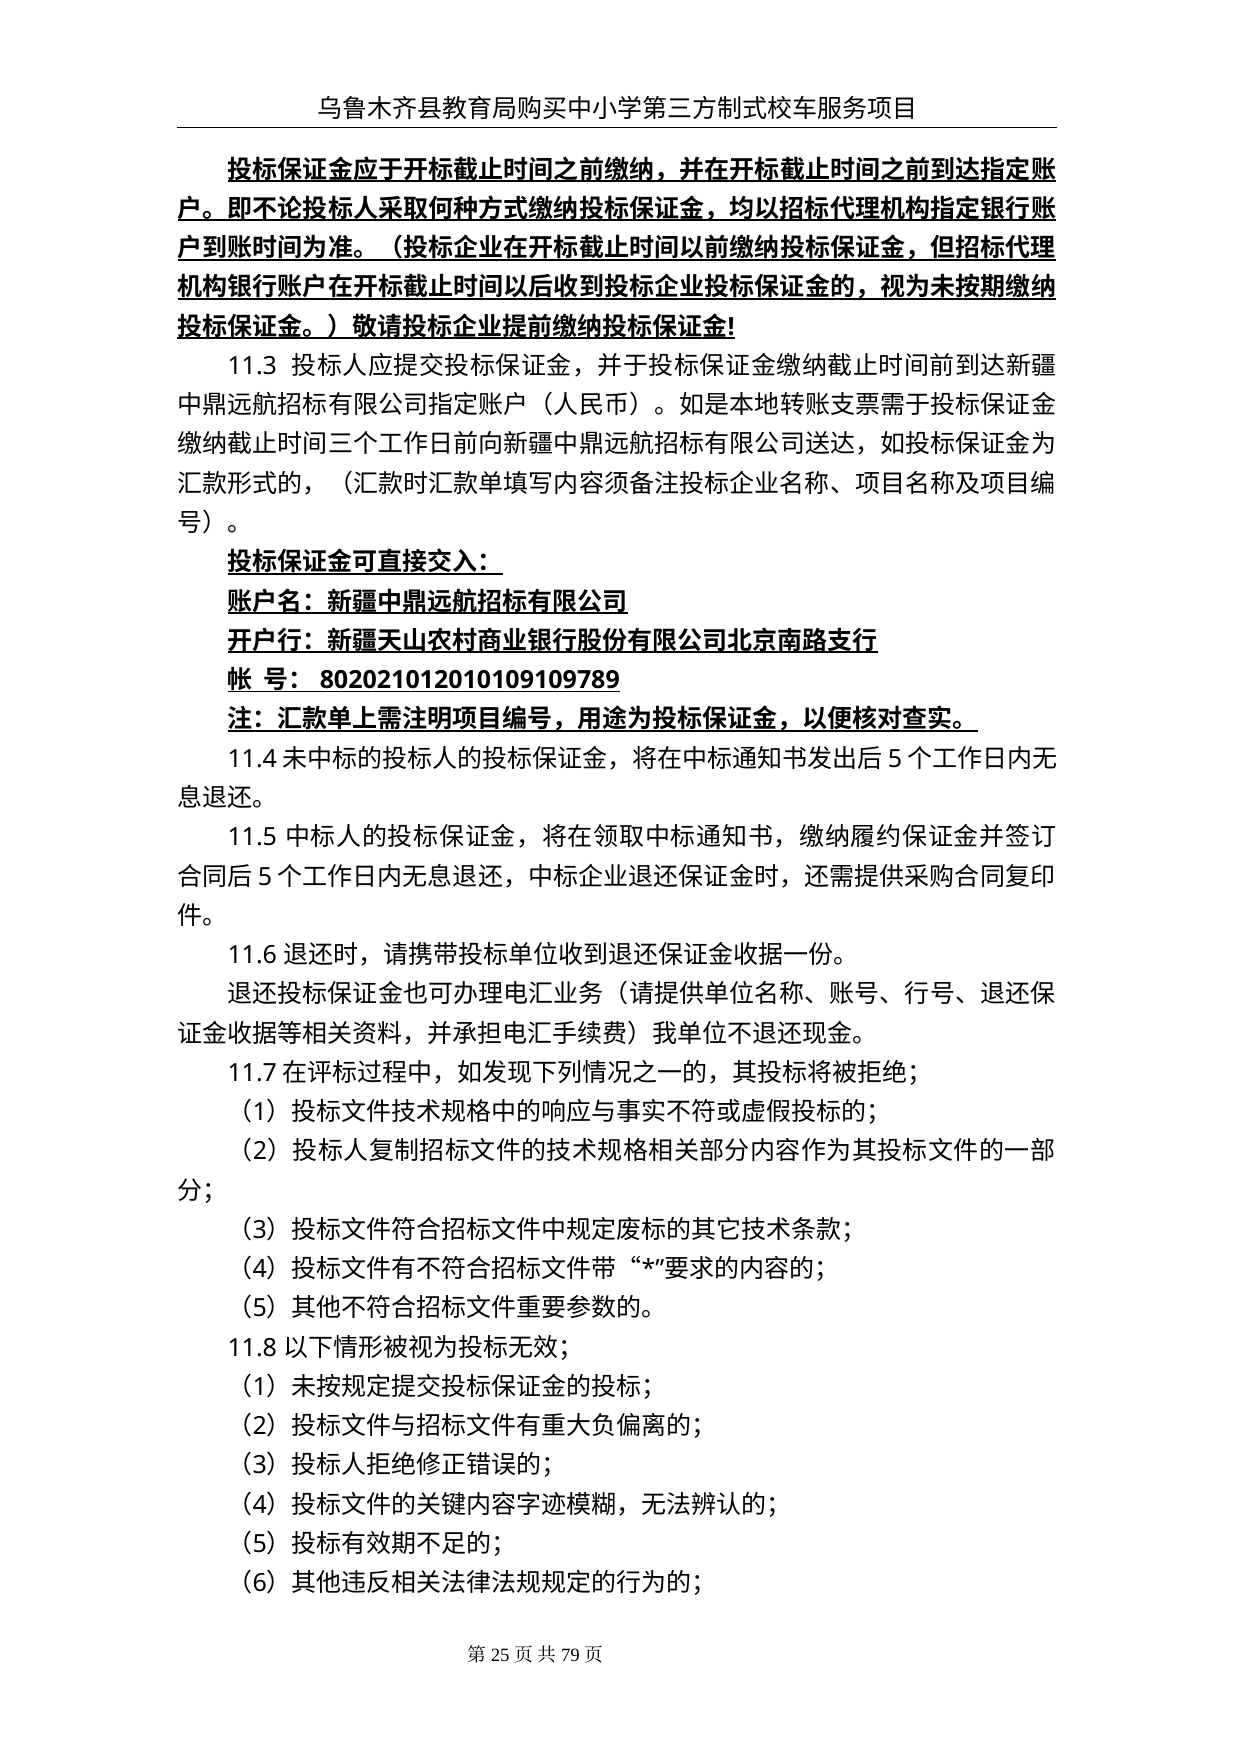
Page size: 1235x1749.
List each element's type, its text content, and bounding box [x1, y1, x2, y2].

text 11.4未中标的投标人的投标保证金，将在中标通知书发出后5个工作日内无息退还。 [177, 737, 1057, 815]
text 11.7在评标过程中，如发现下列情况之一的，其投标将被拒绝； [177, 1051, 1057, 1090]
text （3）投标文件符合招标文件中规定废标的其它技术条款； [177, 1208, 1057, 1247]
text 帐 号： 802021012010109109789 [177, 658, 1057, 697]
text 账户名：新疆中鼎远航招标有限公司 [177, 579, 1057, 619]
text 退还投标保证金也可办理电汇业务（请提供单位名称、账号、行号、退还保证金收据等相关资料，并承担电汇手续费）我单位不退还现金。 [177, 972, 1057, 1051]
text （5）投标有效期不足的； [177, 1522, 1057, 1561]
text （6）其他违反相关法律法规规定的行为的； [177, 1561, 1057, 1601]
text 注：汇款单上需注明项目编号，用途为投标保证金，以便核对查实。 [177, 697, 1057, 737]
text （1）未按规定提交投标保证金的投标； [177, 1365, 1057, 1404]
text 11.3 投标人应提交投标保证金，并于投标保证金缴纳截止时间前到达新疆中鼎远航招标有限公司指定账户（人民币）。如是本地转账支票需于投标保证金缴纳截止时间三个工作日前向新疆中鼎远航招标有限公司送达，如投标保证金为汇款形式的，（汇款时汇款单填写内容须备注投标企业名称、项目名称及项目编号）。 [177, 344, 1057, 540]
text （1）投标文件技术规格中的响应与事实不符或虚假投标的； [177, 1090, 1057, 1129]
text 11.8 以下情形被视为投标无效； [177, 1326, 1057, 1365]
text （2）投标人复制招标文件的技术规格相关部分内容作为其投标文件的一部分； [177, 1129, 1057, 1208]
text （4）投标文件的关键内容字迹模糊，无法辨认的； [177, 1483, 1057, 1522]
text （4）投标文件有不符合招标文件带“*”要求的内容的； [177, 1247, 1057, 1286]
text 11.6 退还时，请携带投标单位收到退还保证金收据一份。 [177, 933, 1057, 972]
text 开户行：新疆天山农村商业银行股份有限公司北京南路支行 [177, 619, 1057, 658]
text （2）投标文件与招标文件有重大负偏离的； [177, 1404, 1057, 1443]
text 投标保证金可直接交入： [177, 540, 1057, 579]
text 11.5 中标人的投标保证金，将在领取中标通知书，缴纳履约保证金并签订合同后5个工作日内无息退还，中标企业退还保证金时，还需提供采购合同复印件。 [177, 815, 1057, 933]
text （3）投标人拒绝修正错误的； [177, 1443, 1057, 1483]
text （5）其他不符合招标文件重要参数的。 [177, 1286, 1057, 1326]
text 投标保证金应于开标截止时间之前缴纳，并在开标截止时间之前到达指定账户。即不论投标人采取何种方式缴纳投标保证金，均以招标代理机构指定银行账户到账时间为准。（投标企业在开标截止时间以前缴纳投标保证金，但招标代理机构银行账户在开标截止时间以后收到投标企业投标保证金的，视为未按期缴纳投标保证金。）敬请投标企业提前缴纳投标保证金! [177, 148, 1057, 344]
